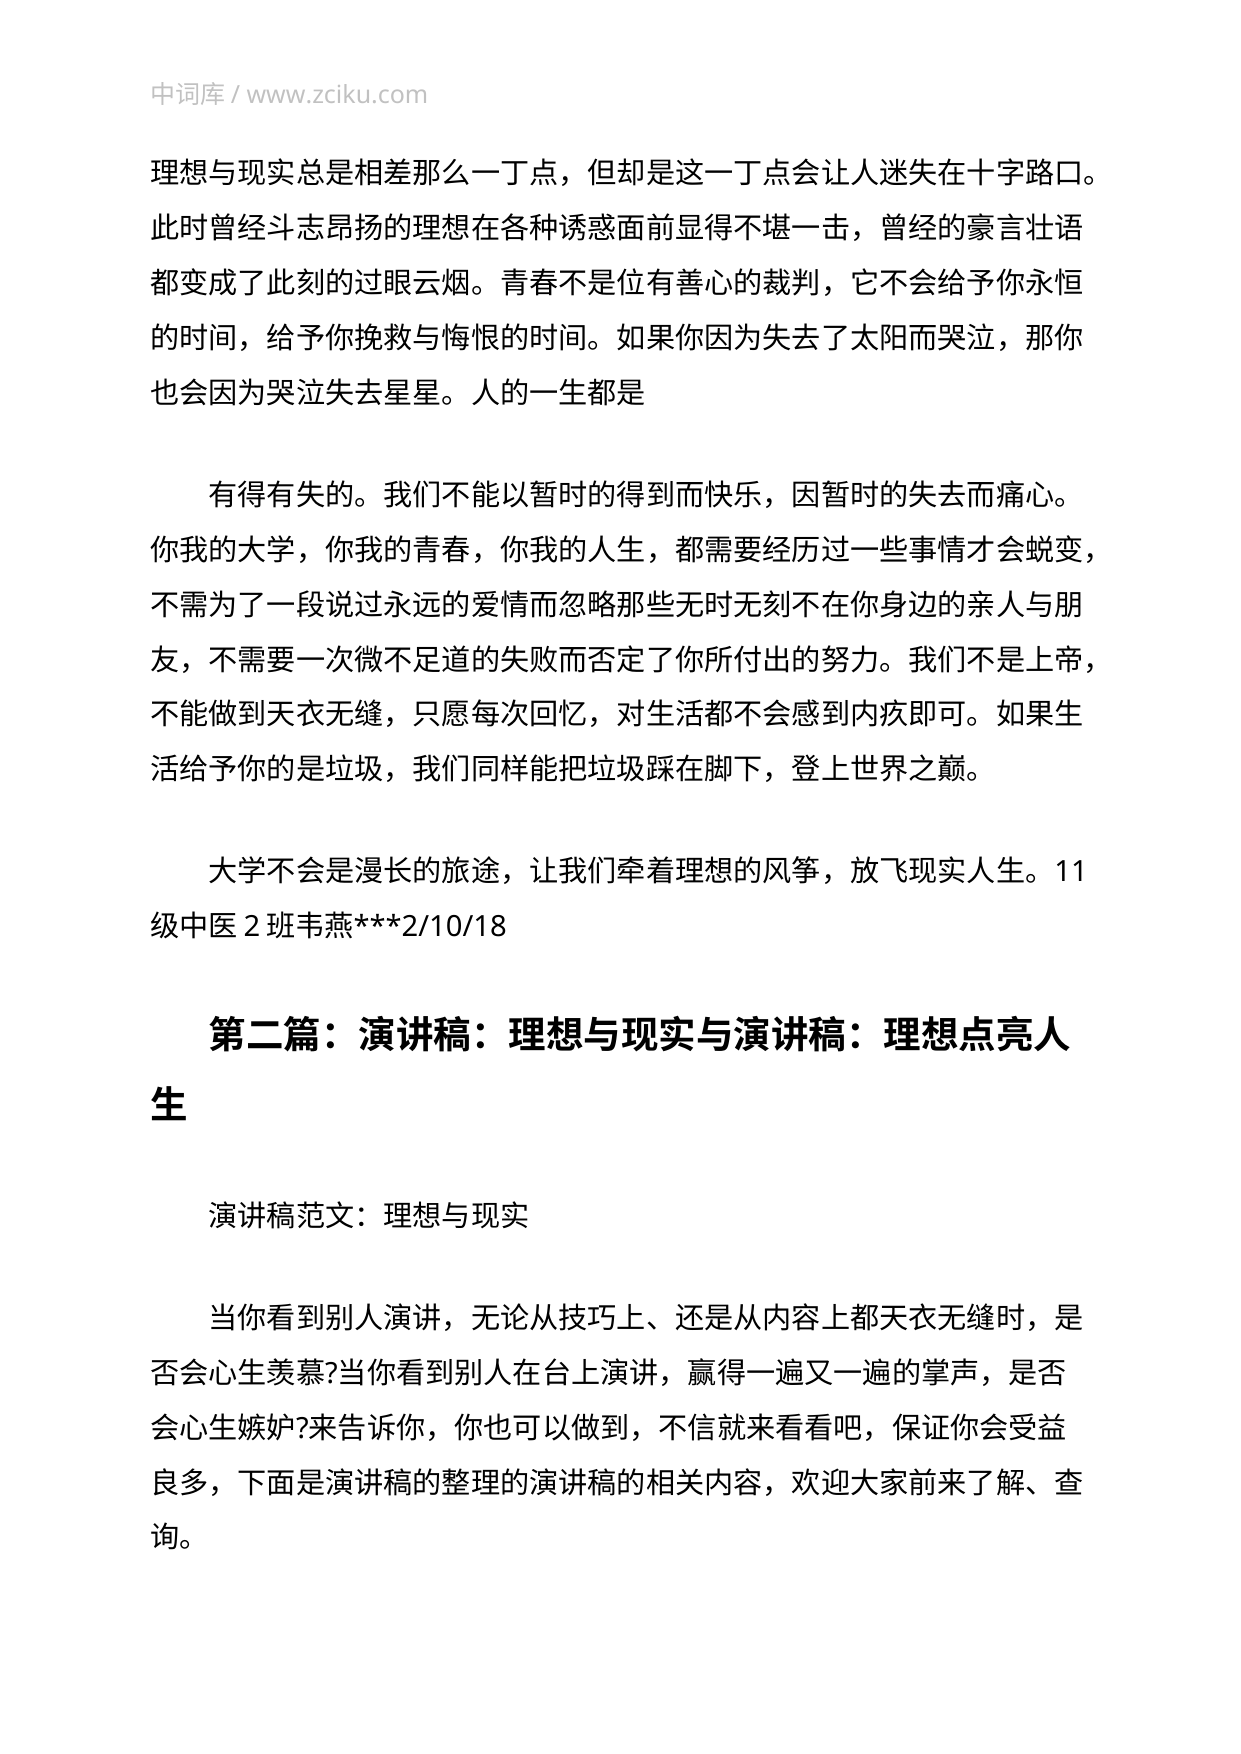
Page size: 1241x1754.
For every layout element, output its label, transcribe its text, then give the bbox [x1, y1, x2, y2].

text 有得有失的。我们不能以暂时的得到而快乐，因暂时的失去而痛心。你我的大学，你我的青春，你我的人生，都需要经历过一些事情才会蜕变，不需为了一段说过永远的爱情而忽略那些无时无刻不在你身边的亲人与朋友，不需要一次微不足道的失败而否定了你所付出的努力。我们不是上帝，不能做到天衣无缝，只愿每次回忆，对生活都不会感到内疚即可。如果生活给予你的是垃圾，我们同样能把垃圾踩在脚下，登上世界之巅。 [150, 471, 1090, 788]
text 演讲稿范文：理想与现实 [150, 1192, 1090, 1235]
text 第二篇：演讲稿：理想与现实与演讲稿：理想点亮人生 [150, 1004, 1090, 1129]
text 大学不会是漫长的旅途，让我们牵着理想的风筝，放飞现实人生。11级中医2班韦燕***2/10/18 [150, 848, 1090, 945]
text 当你看到别人演讲，无论从技巧上、还是从内容上都天衣无缝时，是否会心生羡慕?当你看到别人在台上演讲，赢得一遍又一遍的掌声，是否会心生嫉妒?来告诉你，你也可以做到，不信就来看看吧，保证你会受益良多，下面是演讲稿的整理的演讲稿的相关内容，欢迎大家前来了解、查询。 [150, 1294, 1090, 1556]
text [150, 150, 1090, 412]
